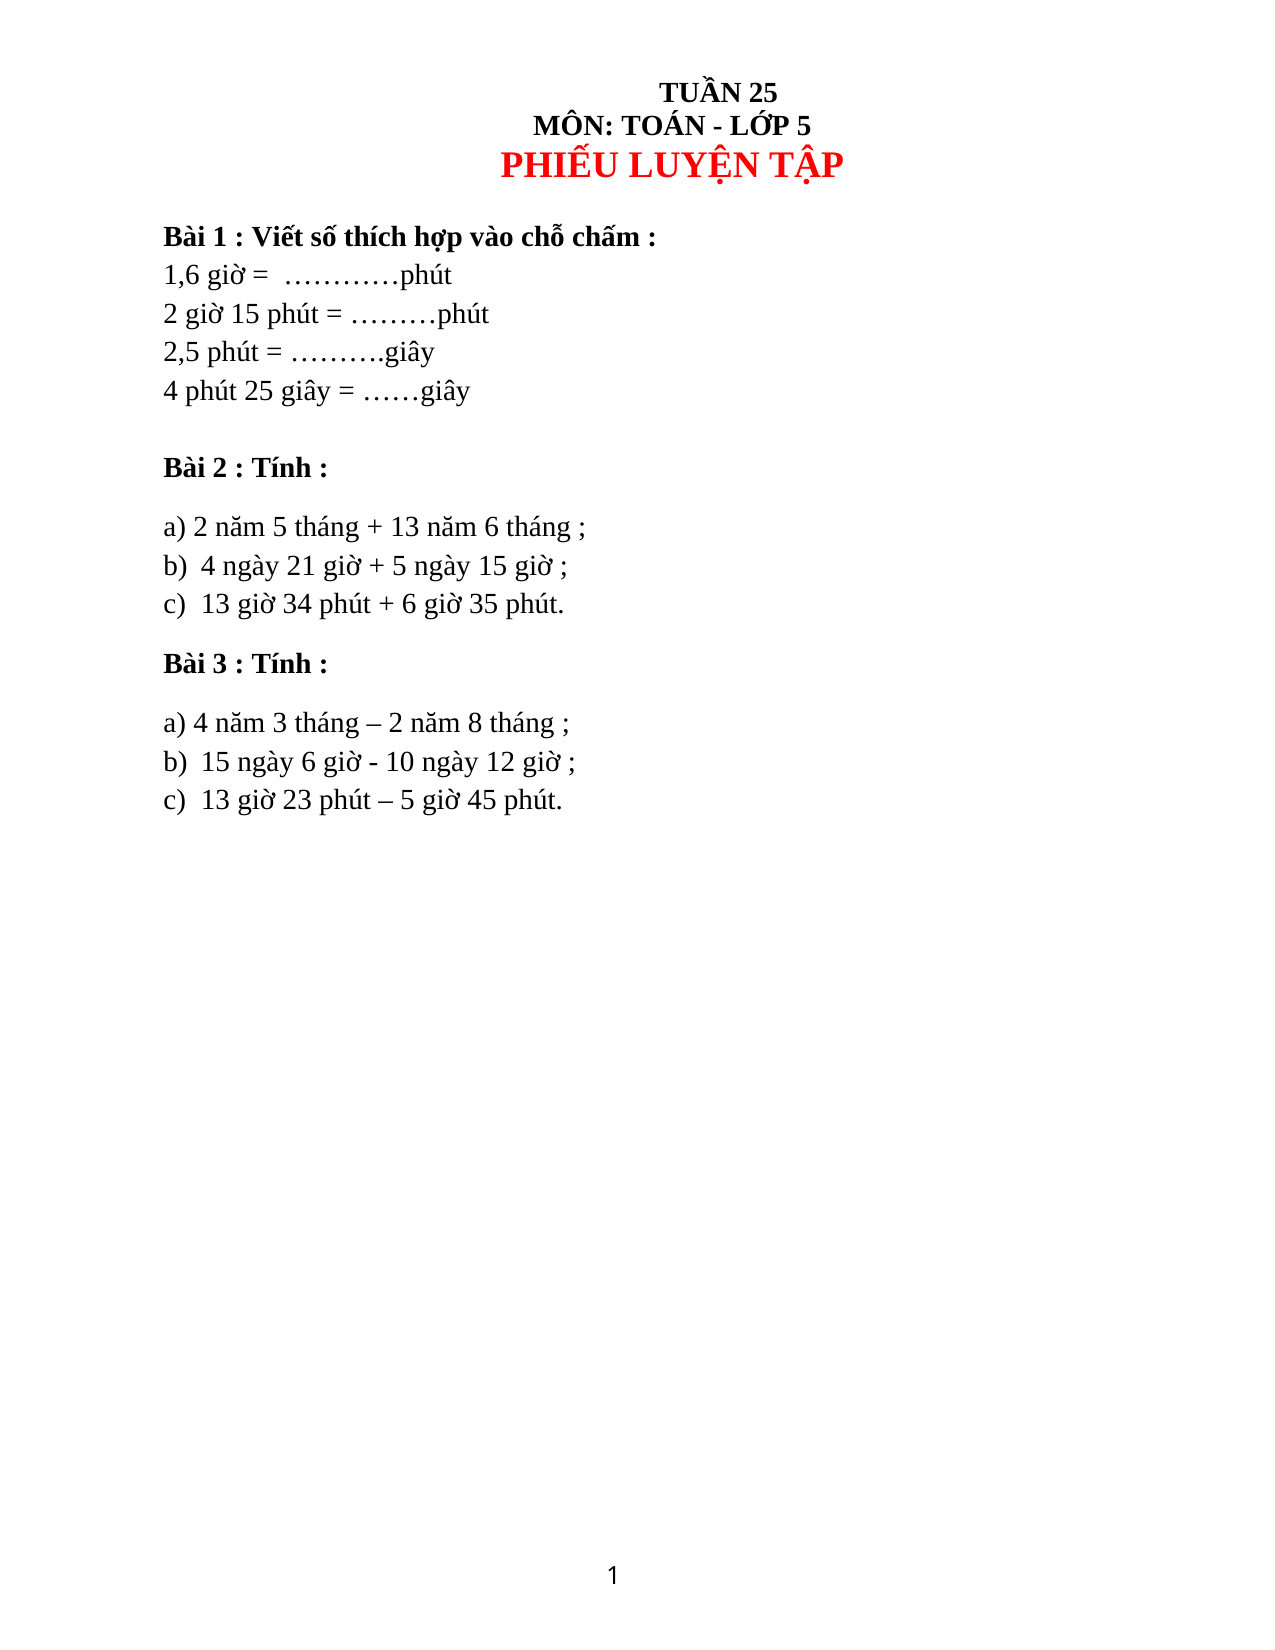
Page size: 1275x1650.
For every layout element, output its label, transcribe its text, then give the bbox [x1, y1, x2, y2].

text Bài 1 : Viết số thích hợp vào chỗ chấm : [163, 219, 1181, 252]
list 2 giờ 15 phút = ………phút [163, 296, 1181, 329]
list 4 ngày 21 giờ + 5 ngày 15 giờ ; [163, 548, 1181, 581]
list a) 4 năm 3 tháng – 2 năm 8 tháng ; [163, 705, 1181, 739]
list 2,5 phút = ……….giây [163, 334, 1181, 368]
text TUẦN 25 [163, 75, 1181, 108]
list 13 giờ 23 phút – 5 giờ 45 phút. [163, 782, 1181, 816]
list 1,6 giờ = …………phút [163, 257, 1181, 291]
list a) 2 năm 5 tháng + 13 năm 6 tháng ; [163, 509, 1181, 543]
text Bài 3 : Tính : [163, 646, 1181, 679]
list 13 giờ 34 phút + 6 giờ 35 phút. [163, 586, 1181, 620]
text PHIẾU LUYỆN TẬP [163, 142, 1181, 185]
text MÔN: TOÁN - LỚP 5 [163, 108, 1181, 142]
list 15 ngày 6 giờ - 10 ngày 12 giờ ; [163, 744, 1181, 777]
list 4 phút 25 giây = ……giây [163, 373, 1181, 406]
text Bài 2 : Tính : [163, 450, 1181, 483]
